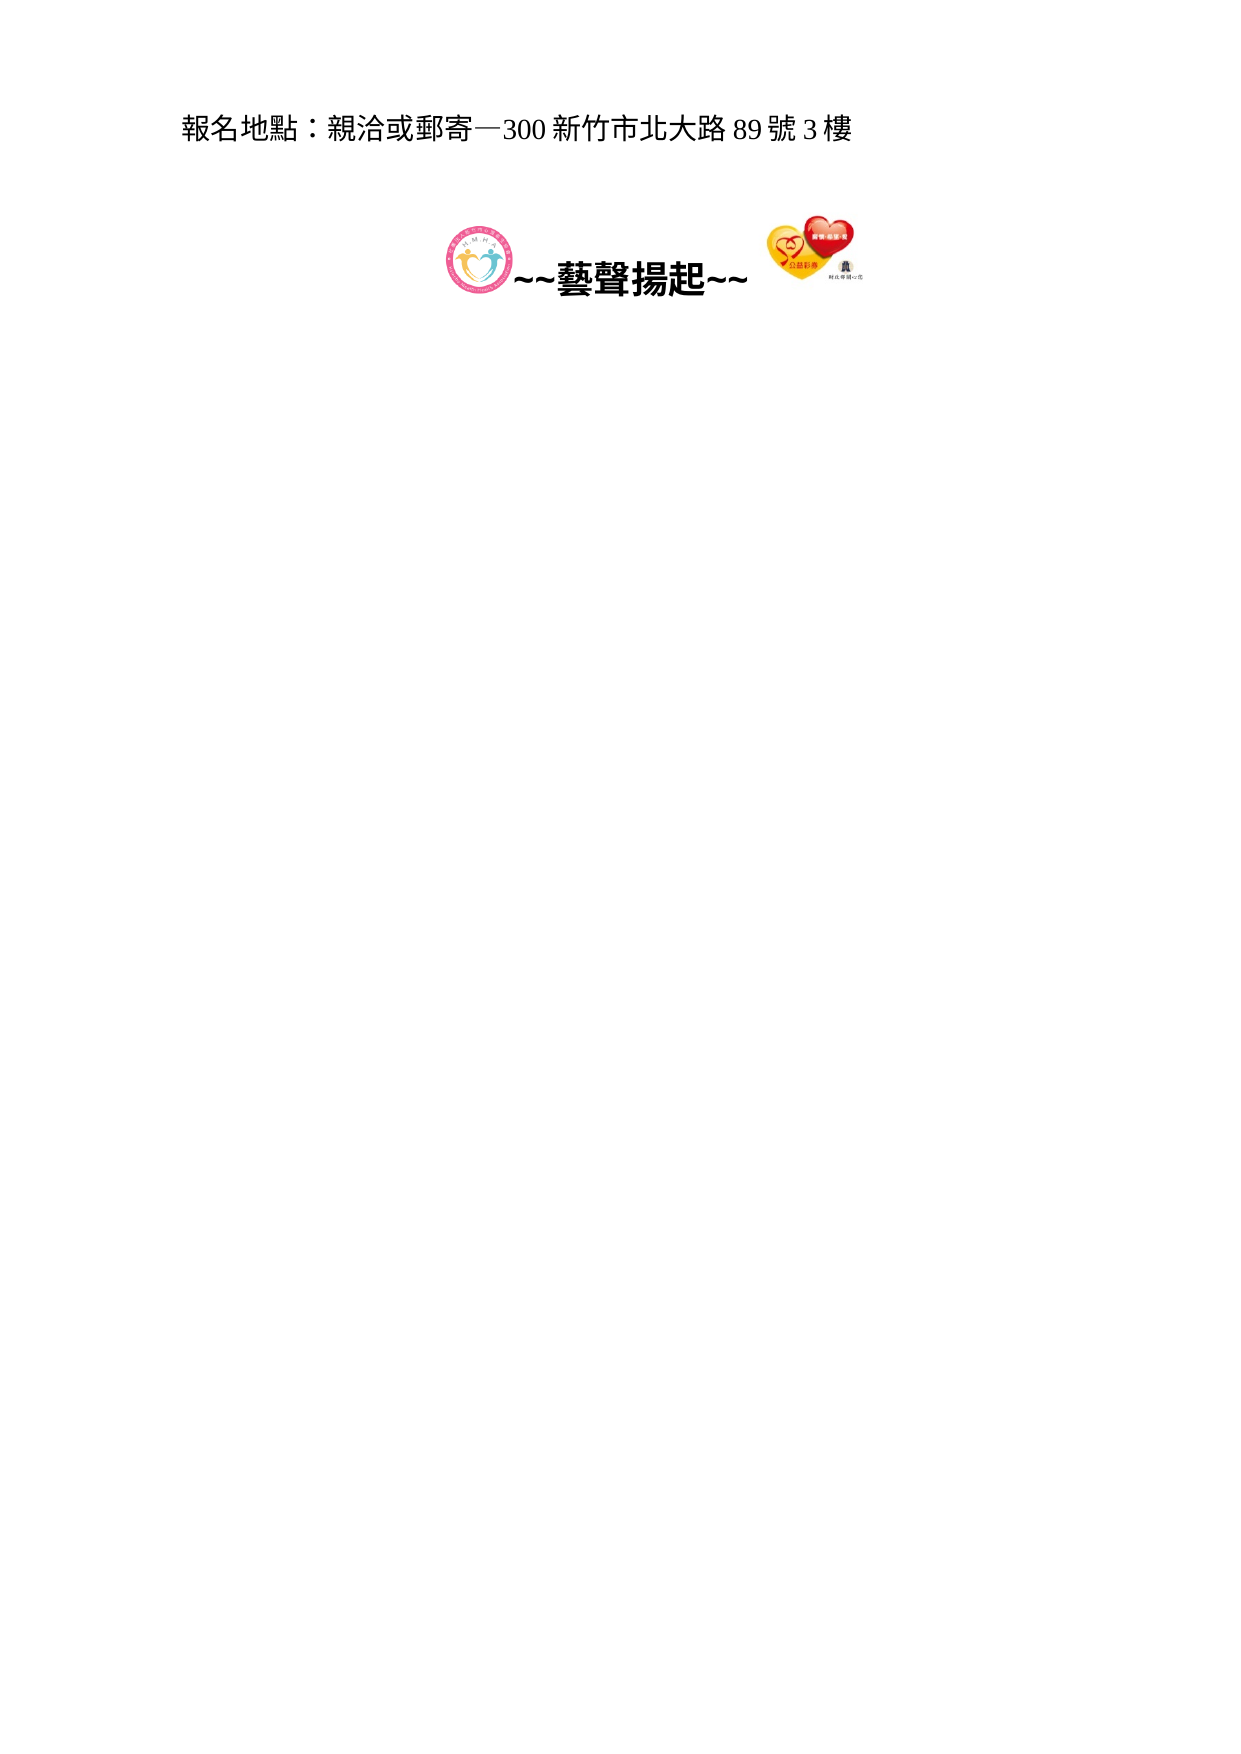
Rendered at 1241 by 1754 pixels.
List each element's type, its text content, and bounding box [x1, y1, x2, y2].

picture [445, 226, 513, 294]
picture [758, 201, 871, 294]
text ~~藝聲揚起~~ [181, 201, 1134, 314]
text 報名地點：親洽或郵寄—300新竹市北大路89號3樓 [181, 89, 1134, 164]
